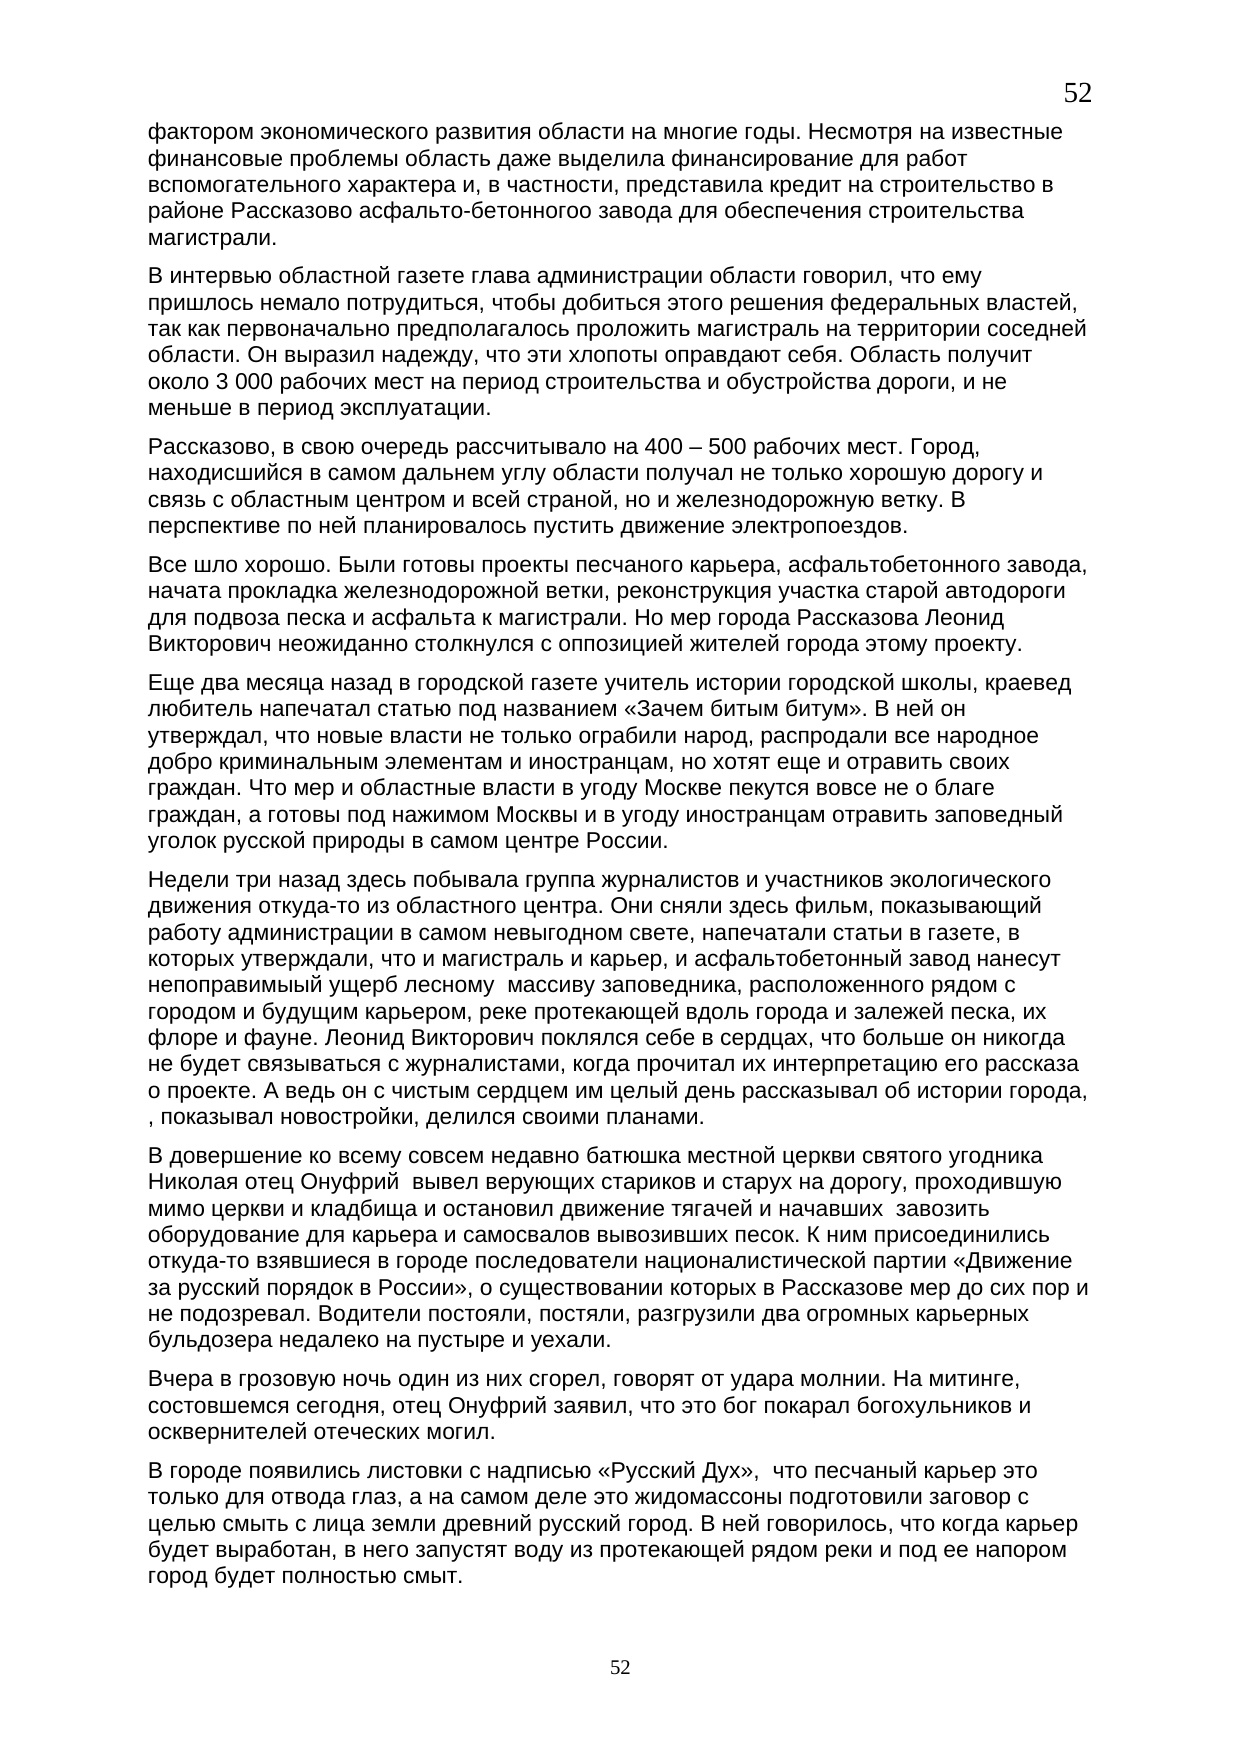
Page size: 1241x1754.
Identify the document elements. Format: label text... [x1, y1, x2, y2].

text Еще два месяца назад в городской газете учитель истории городской школы, краевед любитель напечатал статью под названием «Зачем битым битум». В ней он утверждал, что новые власти не только ограбили народ, распродали все народное добро криминальным элементам и иностранцам, но хотят еще и отравить своих граждан. Что мер и областные власти в угоду Москве пекутся вовсе не о благе граждан, а готовы под нажимом Москвы и в угоду иностранцам отравить заповедный уголок русской природы в самом центре России. [148, 669, 1092, 853]
text В интервью областной газете глава администрации области говорил, что ему пришлось немало потрудиться, чтобы добиться этого решения федеральных властей, так как первоначально предполагалось проложить магистраль на территории соседней области. Он выразил надежду, что эти хлопоты оправдают себя. Область получит около 3 000 рабочих мест на период строительства и обустройства дороги, и не меньше в период эксплуатации. [148, 262, 1092, 421]
text Недели три назад здесь побывала группа журналистов и участников экологического движения откуда-то из областного центра. Они сняли здесь фильм, показывающий работу администрации в самом невыгодном свете, напечатали статьи в газете, в которых утверждали, что и магистраль и карьер, и асфальтобетонный завод нанесут непоправимыый ущерб лесному массиву заповедника, расположенного рядом с городом и будущим карьером, реке протекающей вдоль города и залежей песка, их флоре и фауне. Леонид Викторович поклялся себе в сердцах, что больше он никогда не будет связываться с журналистами, когда прочитал их интерпретацию его рассказа о проекте. А ведь он с чистым сердцем им целый день рассказывал об истории города, , показывал новостройки, делился своими планами. [148, 866, 1092, 1129]
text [148, 118, 1092, 250]
text Рассказово, в свою очередь рассчитывало на 400 – 500 рабочих мест. Город, находисшийся в самом дальнем углу области получал не только хорошую дорогу и связь с областным центром и всей страной, но и железнодорожную ветку. В перспективе по ней планировалось пустить движение электропоездов. [148, 433, 1092, 538]
text Вчера в грозовую ночь один из них сгорел, говорят от удара молнии. На митинге, состовшемся сегодня, отец Онуфрий заявил, что это бог покарал богохульников и осквернителей отеческих могил. [148, 1365, 1092, 1444]
text В довершение ко всему совсем недавно батюшка местной церкви святого угодника Николая отец Онуфрий вывел верующих стариков и старух на дорогу, проходившую мимо церкви и кладбища и остановил движение тягачей и начавших завозить оборудование для карьера и самосвалов вывозивших песок. К ним присоединились откуда-то взявшиеся в городе последователи националистической партии «Движение за русский порядок в России», о существовании которых в Рассказове мер до сих пор и не подозревал. Водители постояли, постяли, разгрузили два огромных карьерных бульдозера недалеко на пустыре и уехали. [148, 1142, 1092, 1353]
text Все шло хорошо. Были готовы проекты песчаного карьера, асфальтобетонного завода, начата прокладка железнодорожной ветки, реконструкция участка старой автодороги для подвоза песка и асфальта к магистрали. Но мер города Рассказова Леонид Викторович неожиданно столкнулся с оппозицией жителей города этому проекту. [148, 551, 1092, 656]
text В городе появились листовки с надписью «Русский Дух», что песчаный карьер это только для отвода глаз, а на самом деле это жидомассоны подготовили заговор с целью смыть с лица земли древний русский город. В ней говорилось, что когда карьер будет выработан, в него запустят воду из протекающей рядом реки и под ее напором город будет полностью смыт. [148, 1457, 1092, 1588]
